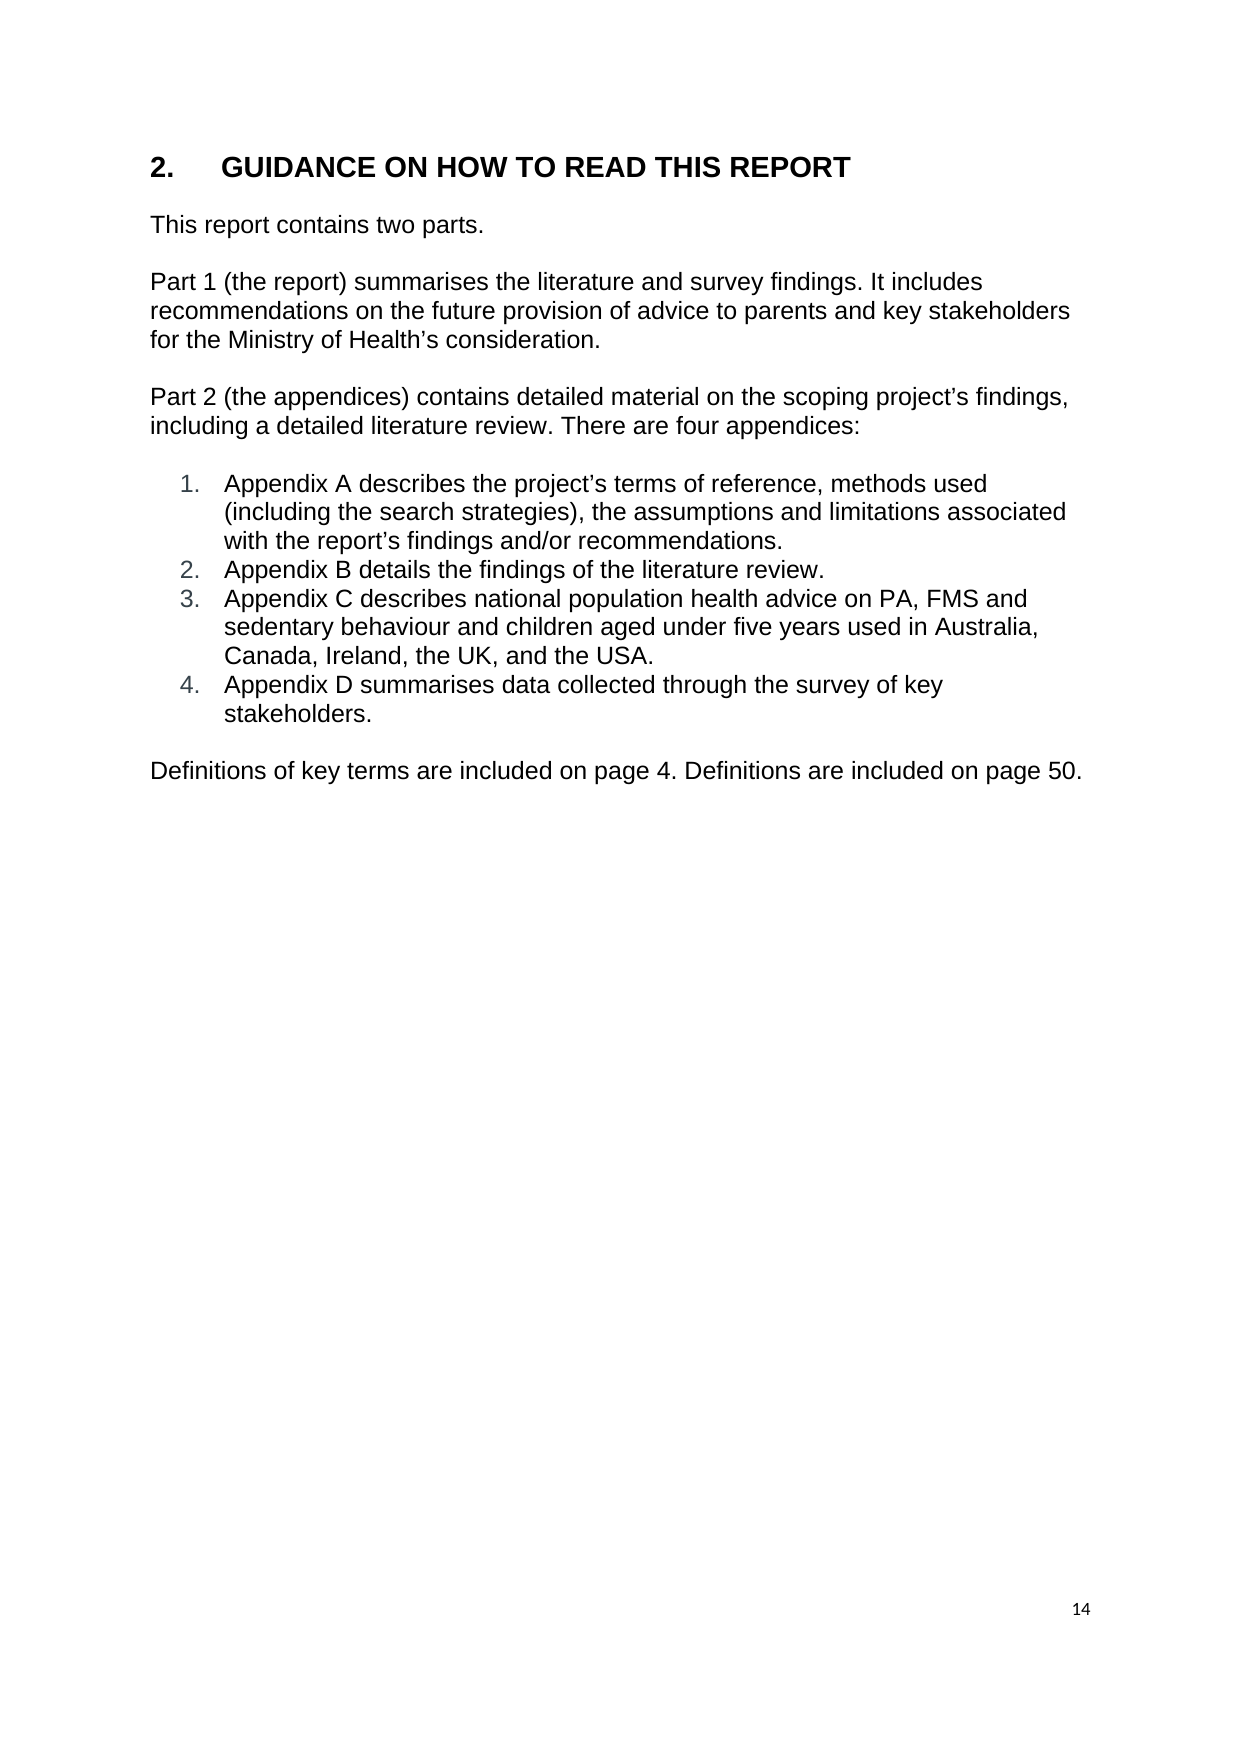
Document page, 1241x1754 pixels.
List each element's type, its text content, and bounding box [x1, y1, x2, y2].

list Part 2 (the appendices) contains detailed material on the scoping project’s findings, including a detailed literature review. There are four appendices: [150, 382, 1090, 440]
list Appendix B details the findings of the literature review. [179, 555, 1090, 584]
list Appendix A describes the project’s terms of reference, methods used (including the search strategies), the assumptions and limitations associated with the report’s findings and/or recommendations. [179, 469, 1090, 555]
list Part 1 (the report) summarises the literature and survey findings. It includes recommendations on the future provision of advice to parents and key stakeholders for the Ministry of Health’s consideration. [150, 267, 1090, 354]
text This report contains two parts. [150, 210, 1090, 239]
subtitle GUIDANCE ON HOW TO READ THIS REPORT [150, 150, 1090, 183]
list Appendix D summarises data collected through the survey of key stakeholders. [179, 670, 1090, 727]
list Appendix C describes national population health advice on PA, FMS and sedentary behaviour and children aged under five years used in Australia, Canada, Ireland, the UK, and the USA. [179, 584, 1090, 670]
list Definitions of key terms are included on page 4. Definitions are included on page 50. [150, 756, 1090, 785]
